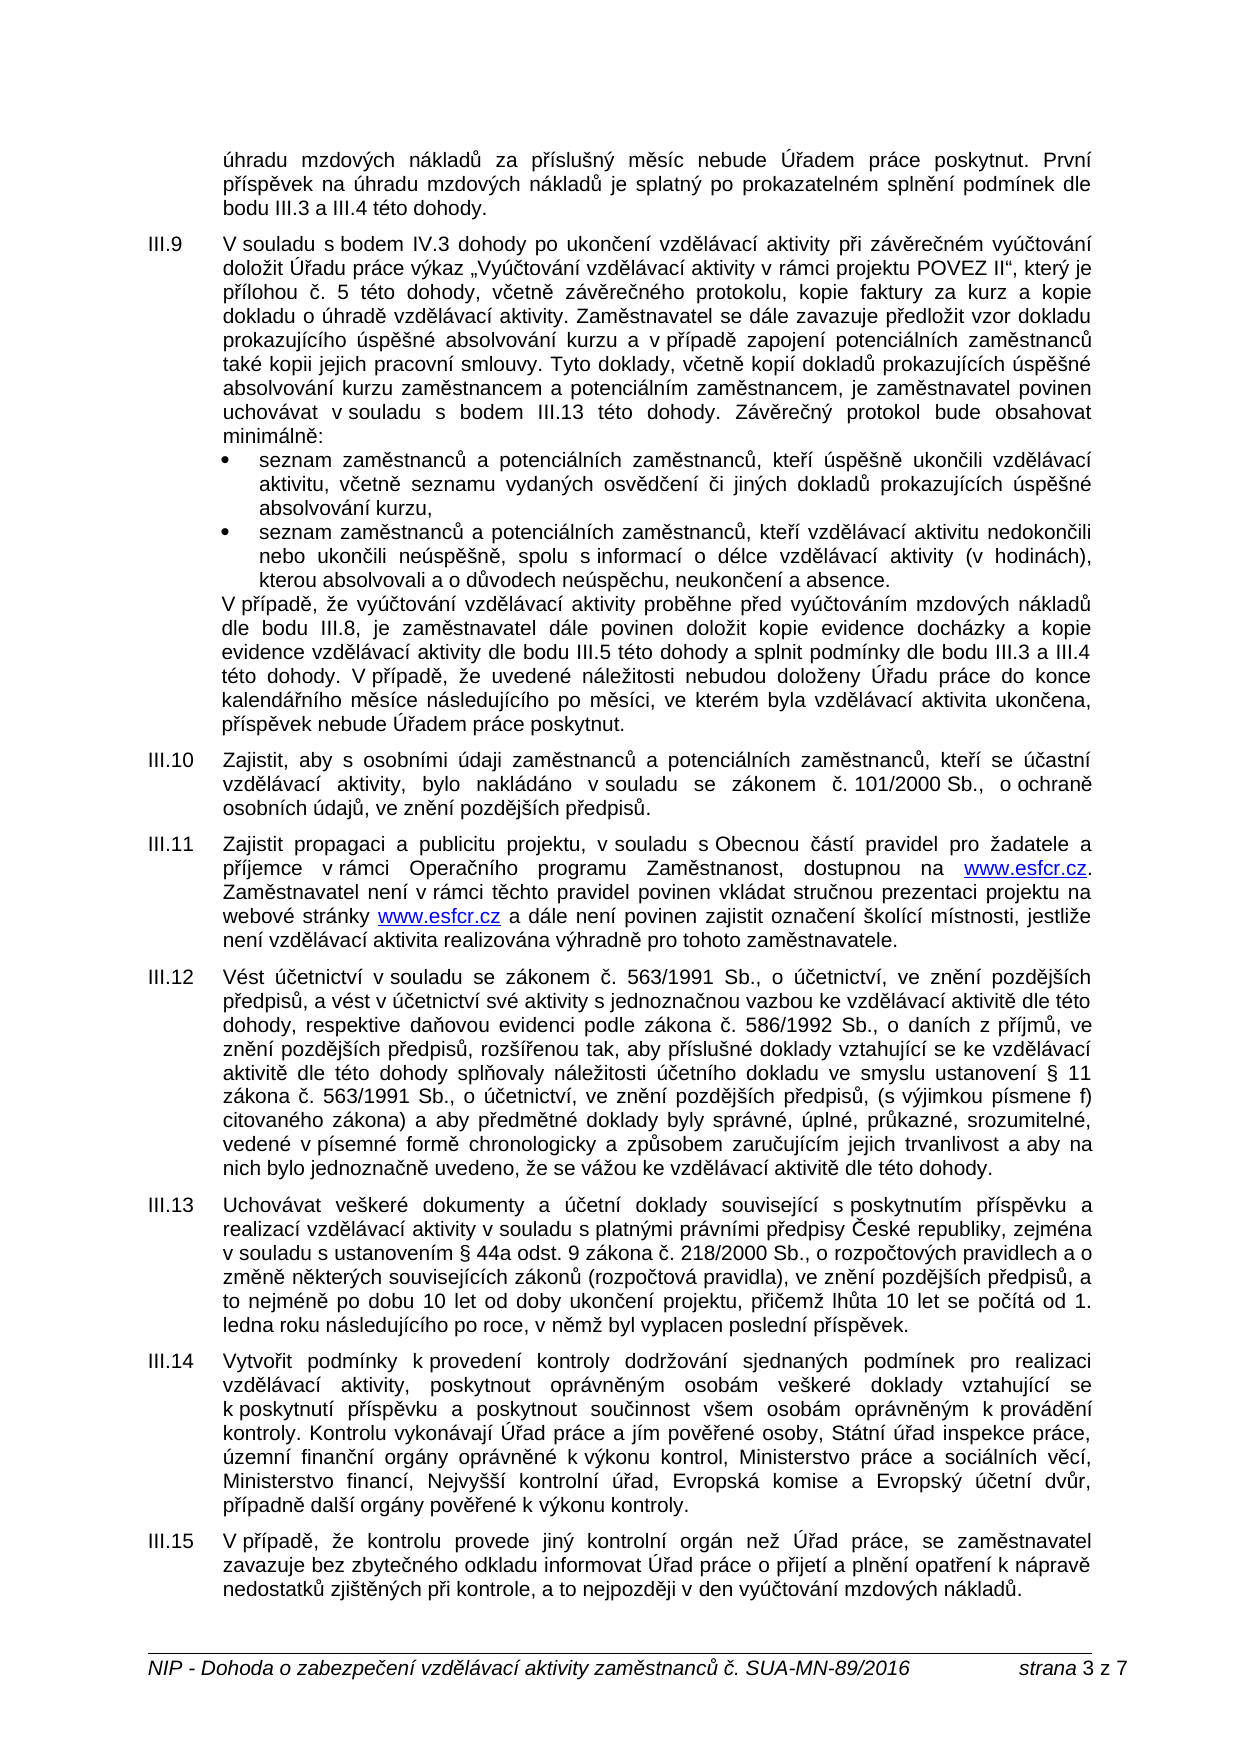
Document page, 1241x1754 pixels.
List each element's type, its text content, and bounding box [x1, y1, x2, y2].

list Zajistit, aby s osobními údaji zaměstnanců a potenciálních zaměstnanců, kteří se účastní vzdělávací aktivity, bylo nakládáno v souladu se zákonem č. 101/2000 Sb., o ochraně osobních údajů, ve znění pozdějších předpisů. [148, 748, 1092, 820]
list seznam zaměstnanců a potenciálních zaměstnanců, kteří úspěšně ukončili vzdělávací aktivitu, včetně seznamu vydaných osvědčení či jiných dokladů prokazujících úspěšné absolvování kurzu, [221, 448, 1092, 520]
list V případě, že kontrolu provede jiný kontrolní orgán než Úřad práce, se zaměstnavatel zavazuje bez zbytečného odkladu informovat Úřad práce o přijetí a plnění opatření k nápravě nedostatků zjištěných při kontrole, a to nejpozději v den vyúčtování mzdových nákladů. [148, 1529, 1092, 1601]
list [148, 148, 1092, 219]
list Zajistit propagaci a publicitu projektu, v souladu s Obecnou částí pravidel pro žadatele a příjemce v rámci Operačního programu Zaměstnanost, dostupnou na www.esfcr.cz. Zaměstnavatel není v rámci těchto pravidel povinen vkládat stručnou prezentaci projektu na webové stránky www.esfcr.cz a dále není povinen zajistit označení školící místnosti, jestliže není vzdělávací aktivita realizována výhradně pro tohoto zaměstnavatele. [148, 832, 1092, 952]
list Vést účetnictví v souladu se zákonem č. 563/1991 Sb., o účetnictví, ve znění pozdějších předpisů, a vést v účetnictví své aktivity s jednoznačnou vazbou ke vzdělávací aktivitě dle této dohody, respektive daňovou evidenci podle zákona č. 586/1992 Sb., o daních z příjmů, ve znění pozdějších předpisů, rozšířenou tak, aby příslušné doklady vztahující se ke vzdělávací aktivitě dle této dohody splňovaly náležitosti účetního dokladu ve smyslu ustanovení § 11 zákona č. 563/1991 Sb., o účetnictví, ve znění pozdějších předpisů, (s výjimkou písmene f) citovaného zákona) a aby předmětné doklady byly správné, úplné, průkazné, srozumitelné, vedené v písemné formě chronologicky a způsobem zaručujícím jejich trvanlivost a aby na nich bylo jednoznačně uvedeno, že se vážou ke vzdělávací aktivitě dle této dohody. [148, 964, 1092, 1180]
text V případě, že vyúčtování vzdělávací aktivity proběhne před vyúčtováním mzdových nákladů dle bodu III.8, je zaměstnavatel dále povinen doložit kopie evidence docházky a kopie evidence vzdělávací aktivity dle bodu III.5 této dohody a splnit podmínky dle bodu III.3 a III.4 této dohody. V případě, že uvedené náležitosti nebudou doloženy Úřadu práce do konce kalendářního měsíce následujícího po měsíci, ve kterém byla vzdělávací aktivita ukončena, příspěvek nebude Úřadem práce poskytnut. [221, 592, 1092, 735]
list seznam zaměstnanců a potenciálních zaměstnanců, kteří vzdělávací aktivitu nedokončili nebo ukončili neúspěšně, spolu s informací o délce vzdělávací aktivity (v hodinách), kterou absolvovali a o důvodech neúspěchu, neukončení a absence. [221, 520, 1092, 592]
list V souladu s bodem IV.3 dohody po ukončení vzdělávací aktivity při závěrečném vyúčtování doložit Úřadu práce výkaz „Vyúčtování vzdělávací aktivity v rámci projektu POVEZ II“, který je přílohou č. 5 této dohody, včetně závěrečného protokolu, kopie faktury za kurz a kopie dokladu o úhradě vzdělávací aktivity. Zaměstnavatel se dále zavazuje předložit vzor dokladu prokazujícího úspěšné absolvování kurzu a v případě zapojení potenciálních zaměstnanců také kopii jejich pracovní smlouvy. Tyto doklady, včetně kopií dokladů prokazujících úspěšné absolvování kurzu zaměstnancem a potenciálním zaměstnancem, je zaměstnavatel povinen uchovávat v souladu s bodem III.13 této dohody. Závěrečný protokol bude obsahovat minimálně: [148, 232, 1092, 448]
list Uchovávat veškeré dokumenty a účetní doklady související s poskytnutím příspěvku a realizací vzdělávací aktivity v souladu s platnými právními předpisy České republiky, zejména v souladu s ustanovením § 44a odst. 9 zákona č. 218/2000 Sb., o rozpočtových pravidlech a o změně některých souvisejících zákonů (rozpočtová pravidla), ve znění pozdějších předpisů, a to nejméně po dobu 10 let od doby ukončení projektu, přičemž lhůta 10 let se počítá od 1. ledna roku následujícího po roce, v němž byl vyplacen poslední příspěvek. [148, 1193, 1092, 1336]
list Vytvořit podmínky k provedení kontroly dodržování sjednaných podmínek pro realizaci vzdělávací aktivity, poskytnout oprávněným osobám veškeré doklady vztahující se k poskytnutí příspěvku a poskytnout součinnost všem osobám oprávněným k provádění kontroly. Kontrolu vykonávají Úřad práce a jím pověřené osoby, Státní úřad inspekce práce, územní finanční orgány oprávněné k výkonu kontrol, Ministerstvo práce a sociálních věcí, Ministerstvo financí, Nejvyšší kontrolní úřad, Evropská komise a Evropský účetní dvůr, případně další orgány pověřené k výkonu kontroly. [148, 1349, 1092, 1517]
